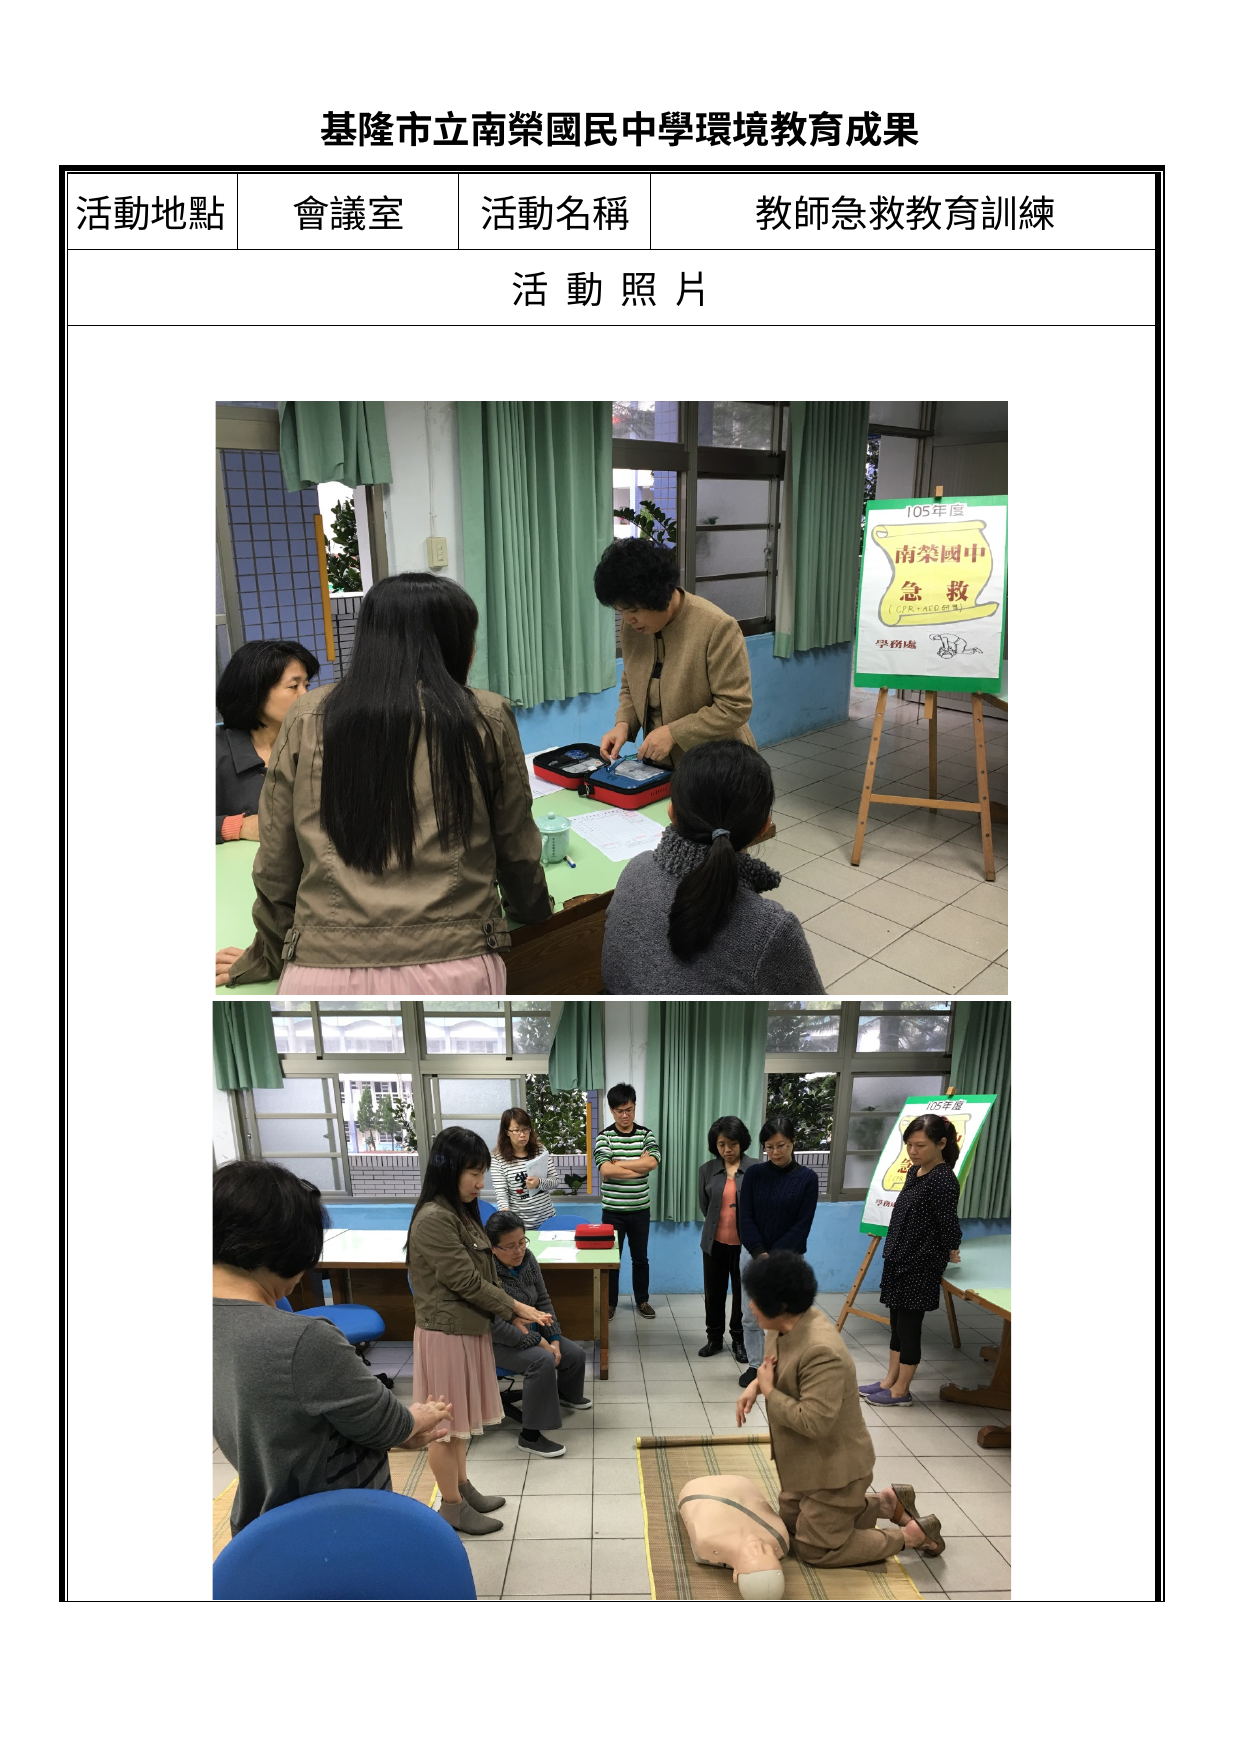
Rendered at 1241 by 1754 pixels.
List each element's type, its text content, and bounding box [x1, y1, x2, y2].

table_header 會議室 [238, 174, 458, 249]
table_header 活動地點 [68, 174, 237, 249]
table_cell 活 動 照 片 [68, 250, 1155, 325]
text 基隆市立南榮國民中學環境教育成果 [75, 89, 1165, 164]
picture [215, 401, 1008, 995]
picture [212, 1001, 1012, 1600]
table_cell [68, 326, 1155, 1601]
table_header 活動名稱 [459, 174, 650, 249]
table_header 教師急救教育訓練 [651, 174, 1155, 249]
